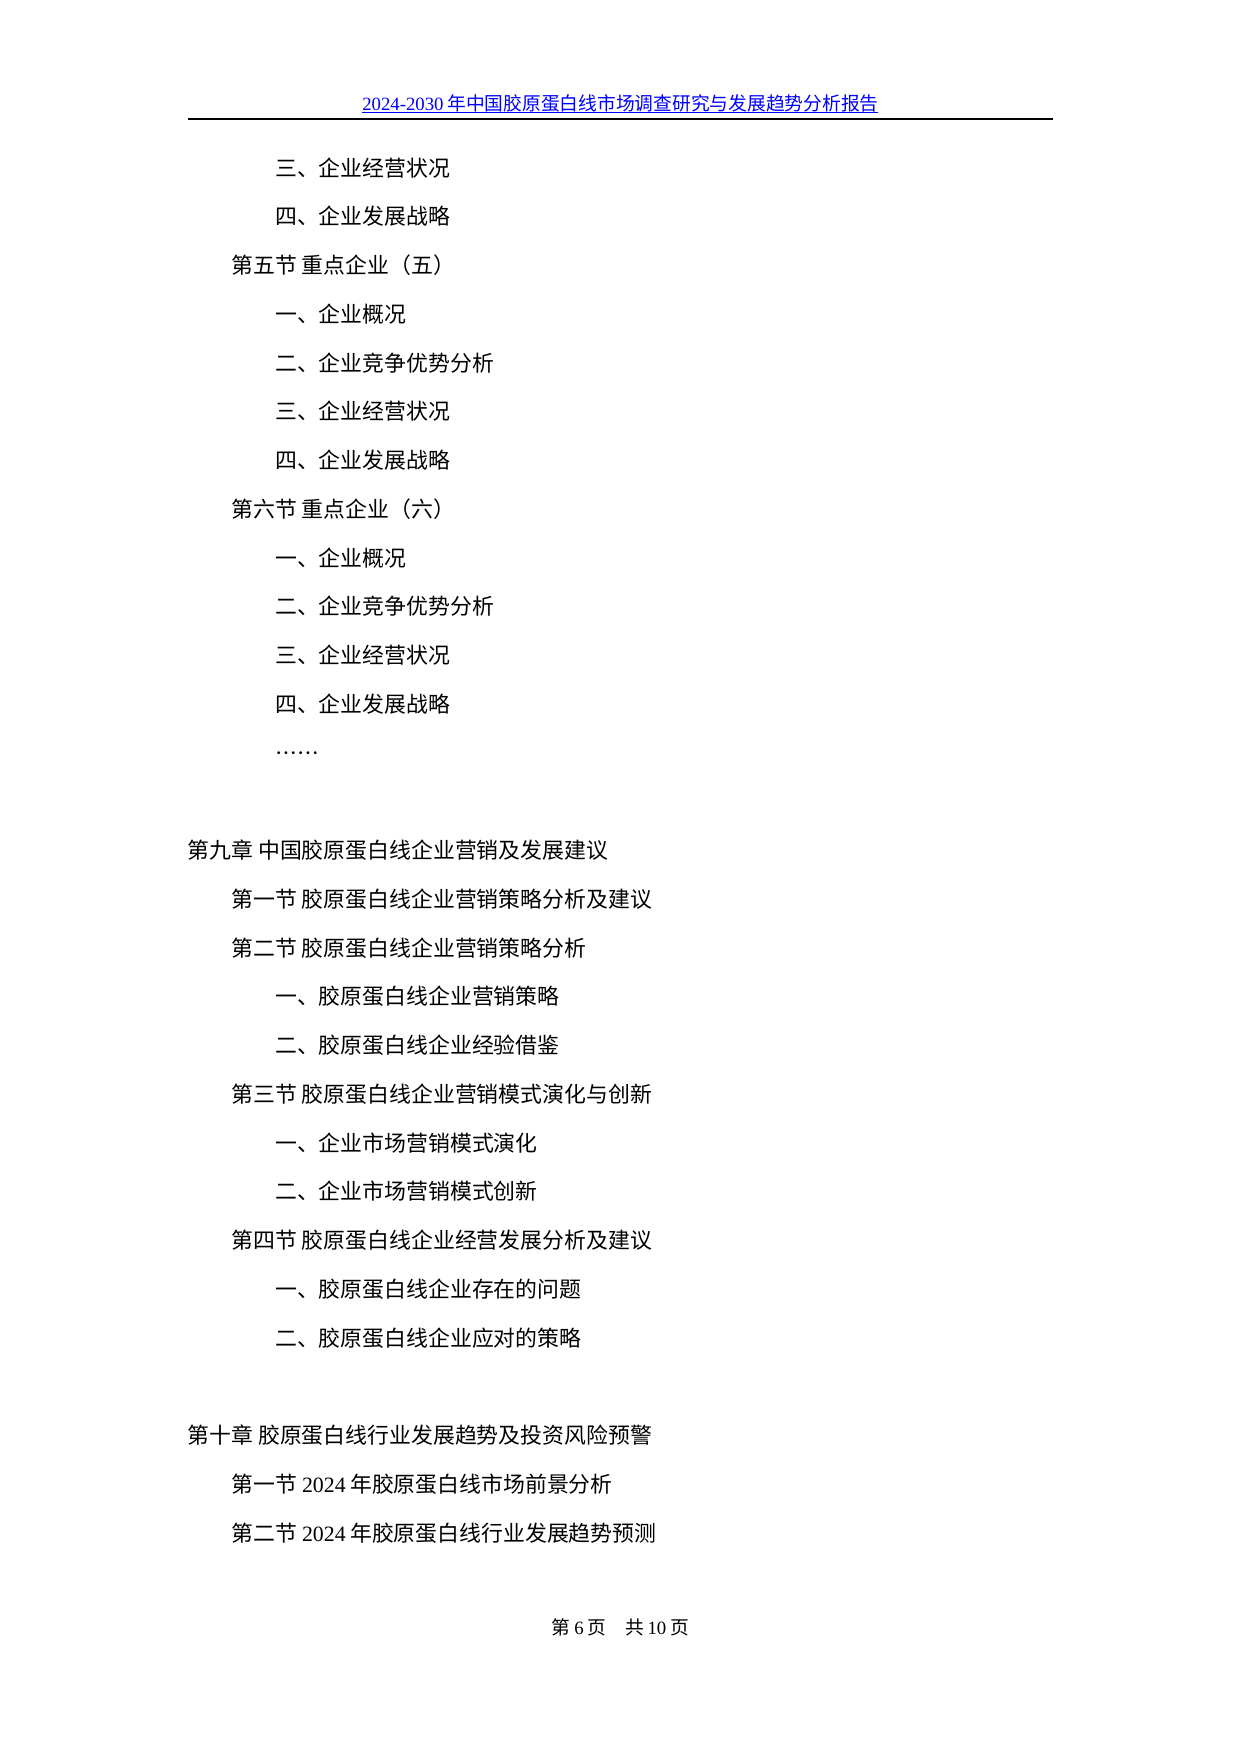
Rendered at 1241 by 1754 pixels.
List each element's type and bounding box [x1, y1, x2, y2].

text [187, 150, 1053, 1548]
